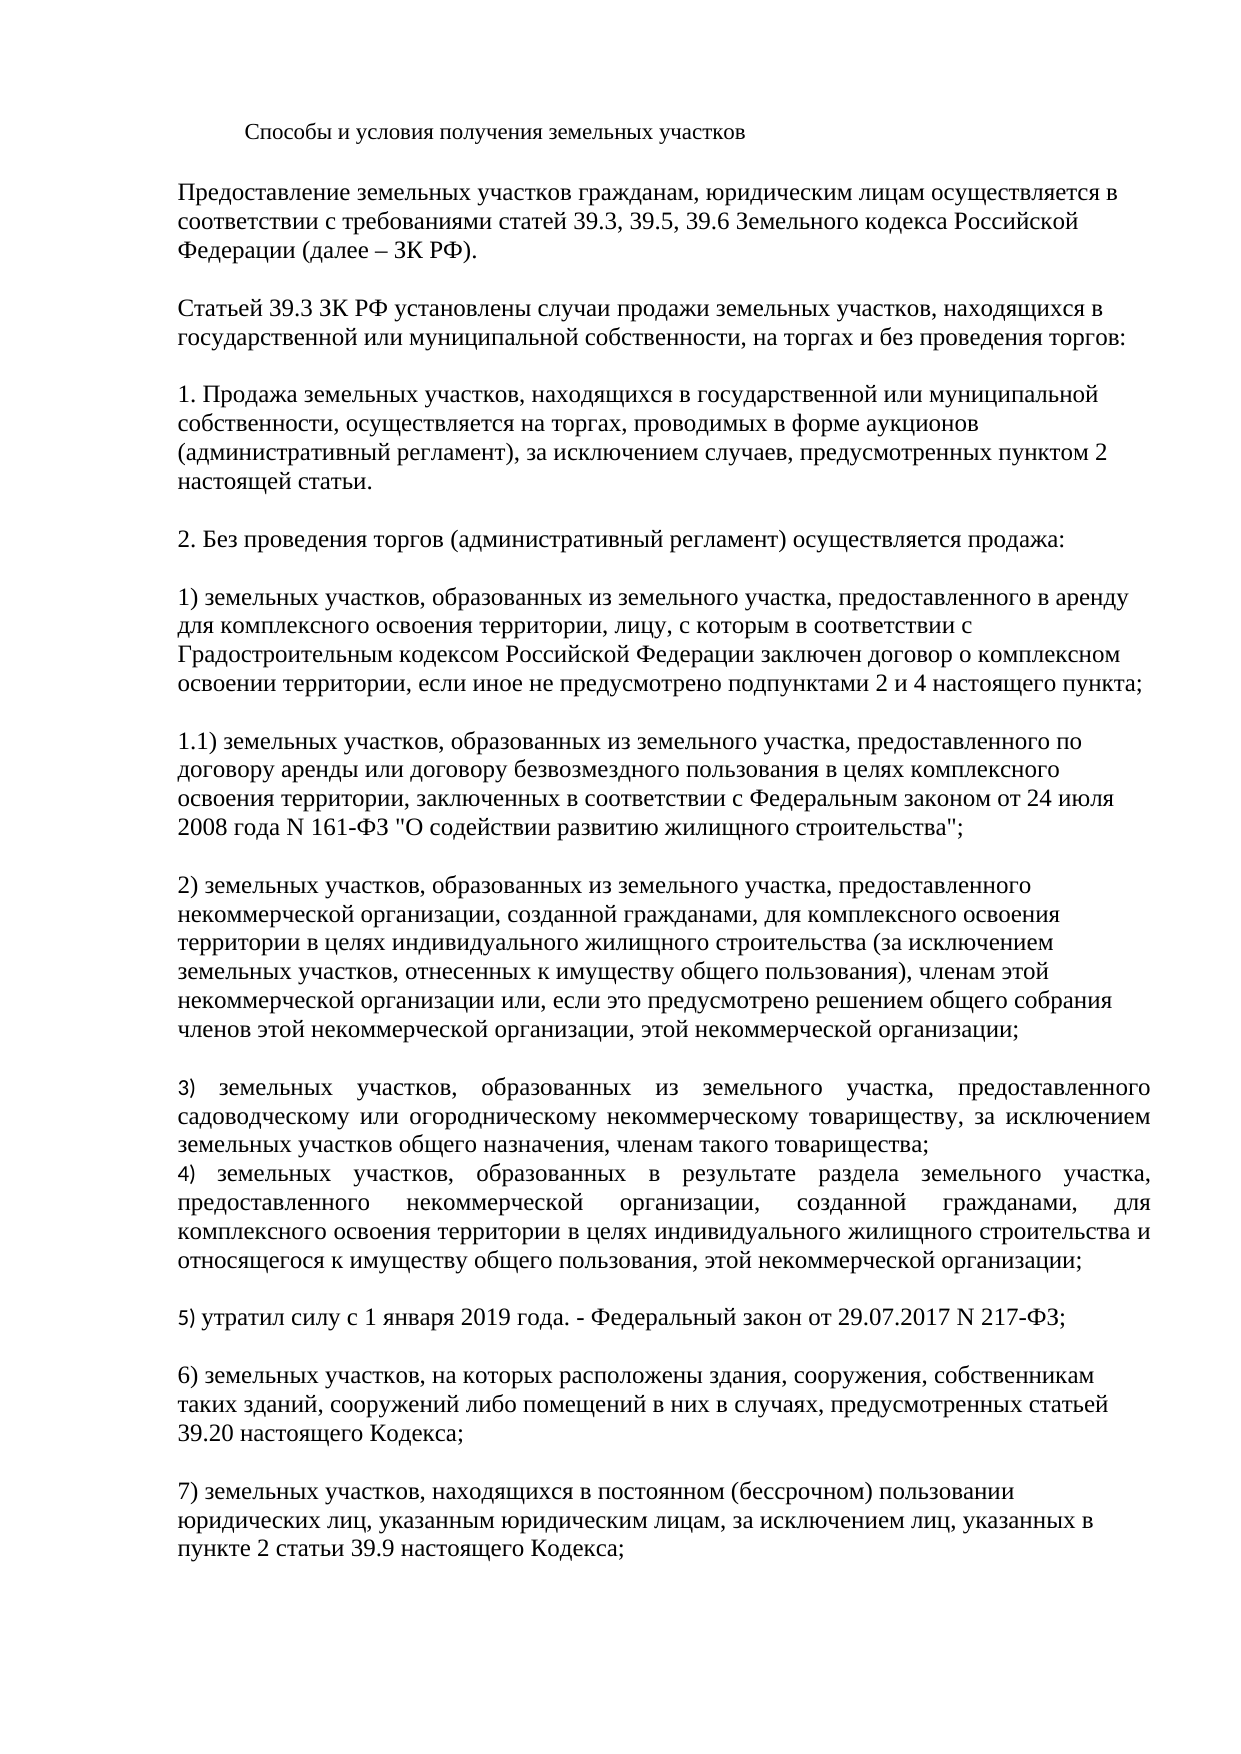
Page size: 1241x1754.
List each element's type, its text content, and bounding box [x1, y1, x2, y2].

text 1) земельных участков, образованных из земельного участка, предоставленного в аренду для комплексного освоения территории, лицу, с которым в соответствии с Градостроительным кодексом Российской Федерации заключен договор о комплексном освоении территории, если иное не предусмотрено подпунктами 2 и 4 настоящего пункта; [177, 582, 1152, 697]
text 2. Без проведения торгов (административный регламент) осуществляется продажа: [177, 524, 1152, 552]
list Способы и условия получения земельных участков [244, 118, 1152, 144]
text 4) земельных участков, образованных в результате раздела земельного участка, предоставленного некоммерческой организации, созданной гражданами, для комплексного освоения территории в целях индивидуального жилищного строительства и относящегося к имуществу общего пользования, этой некоммерческой организации; [177, 1158, 1152, 1273]
text Статьей 39.3 ЗК РФ установлены случаи продажи земельных участков, находящихся в государственной или муниципальной собственности, на торгах и без проведения торгов: [177, 293, 1152, 350]
text 6) земельных участков, на которых расположены здания, сооружения, собственникам таких зданий, сооружений либо помещений в них в случаях, предусмотренных статьей 39.20 настоящего Кодекса; [177, 1361, 1152, 1447]
text 7) земельных участков, находящихся в постоянном (бессрочном) пользовании юридических лиц, указанным юридическим лицам, за исключением лиц, указанных в пункте 2 статьи 39.9 настоящего Кодекса; [177, 1476, 1152, 1562]
text 3) земельных участков, образованных из земельного участка, предоставленного садоводческому или огородническому некоммерческому товариществу, за исключением земельных участков общего назначения, членам такого товарищества; [177, 1072, 1152, 1158]
text 1.1) земельных участков, образованных из земельного участка, предоставленного по договору аренды или договору безвозмездного пользования в целях комплексного освоения территории, заключенных в соответствии с Федеральным законом от 24 июля 2008 года N 161-ФЗ "О содействии развитию жилищного строительства"; [177, 726, 1152, 841]
text 2) земельных участков, образованных из земельного участка, предоставленного некоммерческой организации, созданной гражданами, для комплексного освоения территории в целях индивидуального жилищного строительства (за исключением земельных участков, отнесенных к имуществу общего пользования), членам этой некоммерческой организации или, если это предусмотрено решением общего собрания членов этой некоммерческой организации, этой некоммерческой организации; [177, 870, 1152, 1042]
text Предоставление земельных участков гражданам, юридическим лицам осуществляется в соответствии с требованиями статей 39.3, 39.5, 39.6 Земельного кодекса Российской Федерации (далее – ЗК РФ). [177, 177, 1152, 264]
text 1. Продажа земельных участков, находящихся в государственной или муниципальной собственности, осуществляется на торгах, проводимых в форме аукционов (административный регламент), за исключением случаев, предусмотренных пунктом 2 настоящей статьи. [177, 379, 1152, 494]
text 5) утратил силу с 1 января 2019 года. - Федеральный закон от 29.07.2017 N 217-ФЗ; [177, 1302, 1152, 1331]
